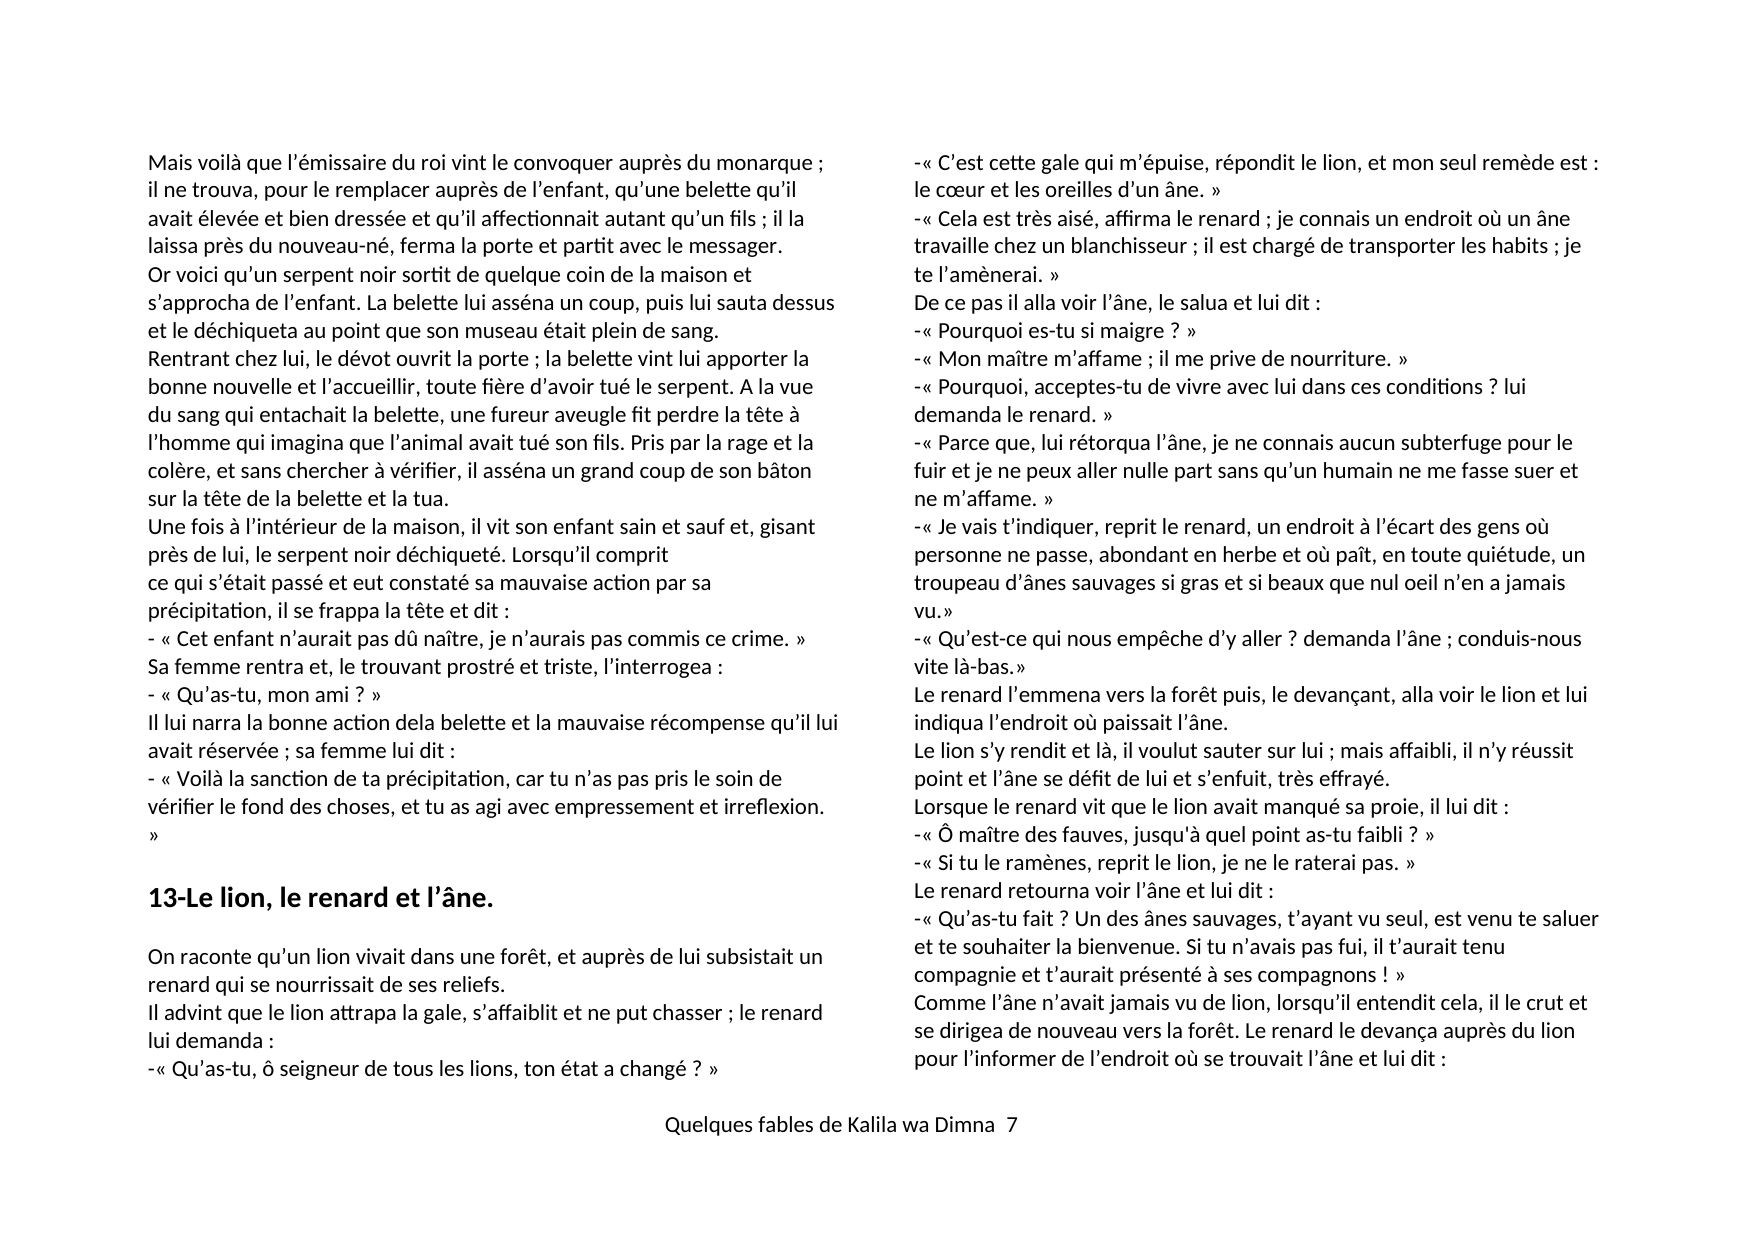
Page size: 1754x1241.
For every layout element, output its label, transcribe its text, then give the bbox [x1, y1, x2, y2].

text -« C’est cette gale qui m’épuise, répondit le lion, et mon seul remède est : le cœur et les oreilles d’un âne. » [914, 148, 1606, 204]
text On raconte qu’un lion vivait dans une forêt, et auprès de lui subsistait un renard qui se nourrissait de ses reliefs. [148, 942, 840, 998]
text -« Je vais t’indiquer, reprit le renard, un endroit à l’écart des gens où personne ne passe, abondant en herbe et où paît, en toute quiétude, un troupeau d’ânes sauvages si gras et si beaux que nul oeil n’en a jamais vu.» [914, 512, 1606, 624]
text ce qui s’était passé et eut constaté sa mauvaise action par sa précipitation, il se frappa la tête et dit : [148, 568, 840, 624]
text Comme l’âne n’avait jamais vu de lion, lorsqu’il entendit cela, il le crut et se dirigea de nouveau vers la forêt. Le renard le devança auprès du lion pour l’informer de l’endroit où se trouvait l’âne et lui dit : [914, 988, 1606, 1072]
text -« Qu’as-tu fait ? Un des ânes sauvages, t’ayant vu seul, est venu te saluer et te souhaiter la bienvenue. Si tu n’avais pas fui, il t’aurait tenu compagnie et t’aurait présenté à ses compagnons ! » [914, 904, 1606, 988]
text -« Si tu le ramènes, reprit le lion, je ne le raterai pas. » [914, 848, 1606, 876]
text -« Qu’as-tu, ô seigneur de tous les lions, ton état a changé ? » [148, 1054, 840, 1082]
text Une fois à l’intérieur de la maison, il vit son enfant sain et sauf et, gisant près de lui, le serpent noir déchiqueté. Lorsqu’il comprit [148, 512, 840, 568]
text -« Pourquoi es-tu si maigre ? » [914, 316, 1606, 344]
text -« Cela est très aisé, affirma le renard ; je connais un endroit où un âne travaille chez un blanchisseur ; il est chargé de transporter les habits ; je te l’amènerai. » [914, 204, 1606, 288]
text - « Qu’as-tu, mon ami ? » [148, 680, 840, 708]
text De ce pas il alla voir l’âne, le salua et lui dit : [914, 288, 1606, 316]
text Le renard retourna voir l’âne et lui dit : [914, 876, 1606, 904]
text -« Pourquoi, acceptes-tu de vivre avec lui dans ces conditions ? lui demanda le renard. » [914, 372, 1606, 428]
text Sa femme rentra et, le trouvant prostré et triste, l’interrogea : [148, 652, 840, 680]
text - « Cet enfant n’aurait pas dû naître, je n’aurais pas commis ce crime. » [148, 624, 840, 652]
text Mais voilà que l’émissaire du roi vint le convoquer auprès du monarque ; il ne trouva, pour le remplacer auprès de l’enfant, qu’une belette qu’il avait élevée et bien dressée et qu’il affectionnait autant qu’un fils ; il la laissa près du nouveau-né, ferma la porte et partit avec le messager. [148, 148, 840, 260]
text Il lui narra la bonne action dela belette et la mauvaise récompense qu’il lui avait réservée ; sa femme lui dit : [148, 708, 840, 764]
text Il advint que le lion attrapa la gale, s’affaiblit et ne put chasser ; le renard lui demanda : [148, 998, 840, 1054]
text -« Ô maître des fauves, jusqu'à quel point as-tu faibli ? » [914, 820, 1606, 848]
text -« Parce que, lui rétorqua l’âne, je ne connais aucun subterfuge pour le fuir et je ne peux aller nulle part sans qu’un humain ne me fasse suer et ne m’affame. » [914, 428, 1606, 512]
text -« Mon maître m’affame ; il me prive de nourriture. » [914, 344, 1606, 372]
text Le lion s’y rendit et là, il voulut sauter sur lui ; mais affaibli, il n’y réussit point et l’âne se défit de lui et s’enfuit, très effrayé. [914, 736, 1606, 792]
text - « Voilà la sanction de ta précipitation, car tu n’as pas pris le soin de vérifier le fond des choses, et tu as agi avec empressement et irreflexion. » [148, 764, 840, 848]
text Rentrant chez lui, le dévot ouvrit la porte ; la belette vint lui apporter la bonne nouvelle et l’accueillir, toute fière d’avoir tué le serpent. A la vue du sang qui entachait la belette, une fureur aveugle fit perdre la tête à l’homme qui imagina que l’animal avait tué son fils. Pris par la rage et la colère, et sans chercher à vérifier, il asséna un grand coup de son bâton sur la tête de la belette et la tua. [148, 344, 840, 512]
text Or voici qu’un serpent noir sortit de quelque coin de la maison et s’approcha de l’enfant. La belette lui asséna un coup, puis lui sauta dessus et le déchiqueta au point que son museau était plein de sang. [148, 260, 840, 344]
text Le renard l’emmena vers la forêt puis, le devançant, alla voir le lion et lui indiqua l’endroit où paissait l’âne. [914, 680, 1606, 736]
text 13-Le lion, le renard et l’âne. [148, 879, 840, 914]
text Lorsque le renard vit que le lion avait manqué sa proie, il lui dit : [914, 792, 1606, 820]
text -« Qu’est-ce qui nous empêche d’y aller ? demanda l’âne ; conduis-nous vite là-bas.» [914, 624, 1606, 680]
